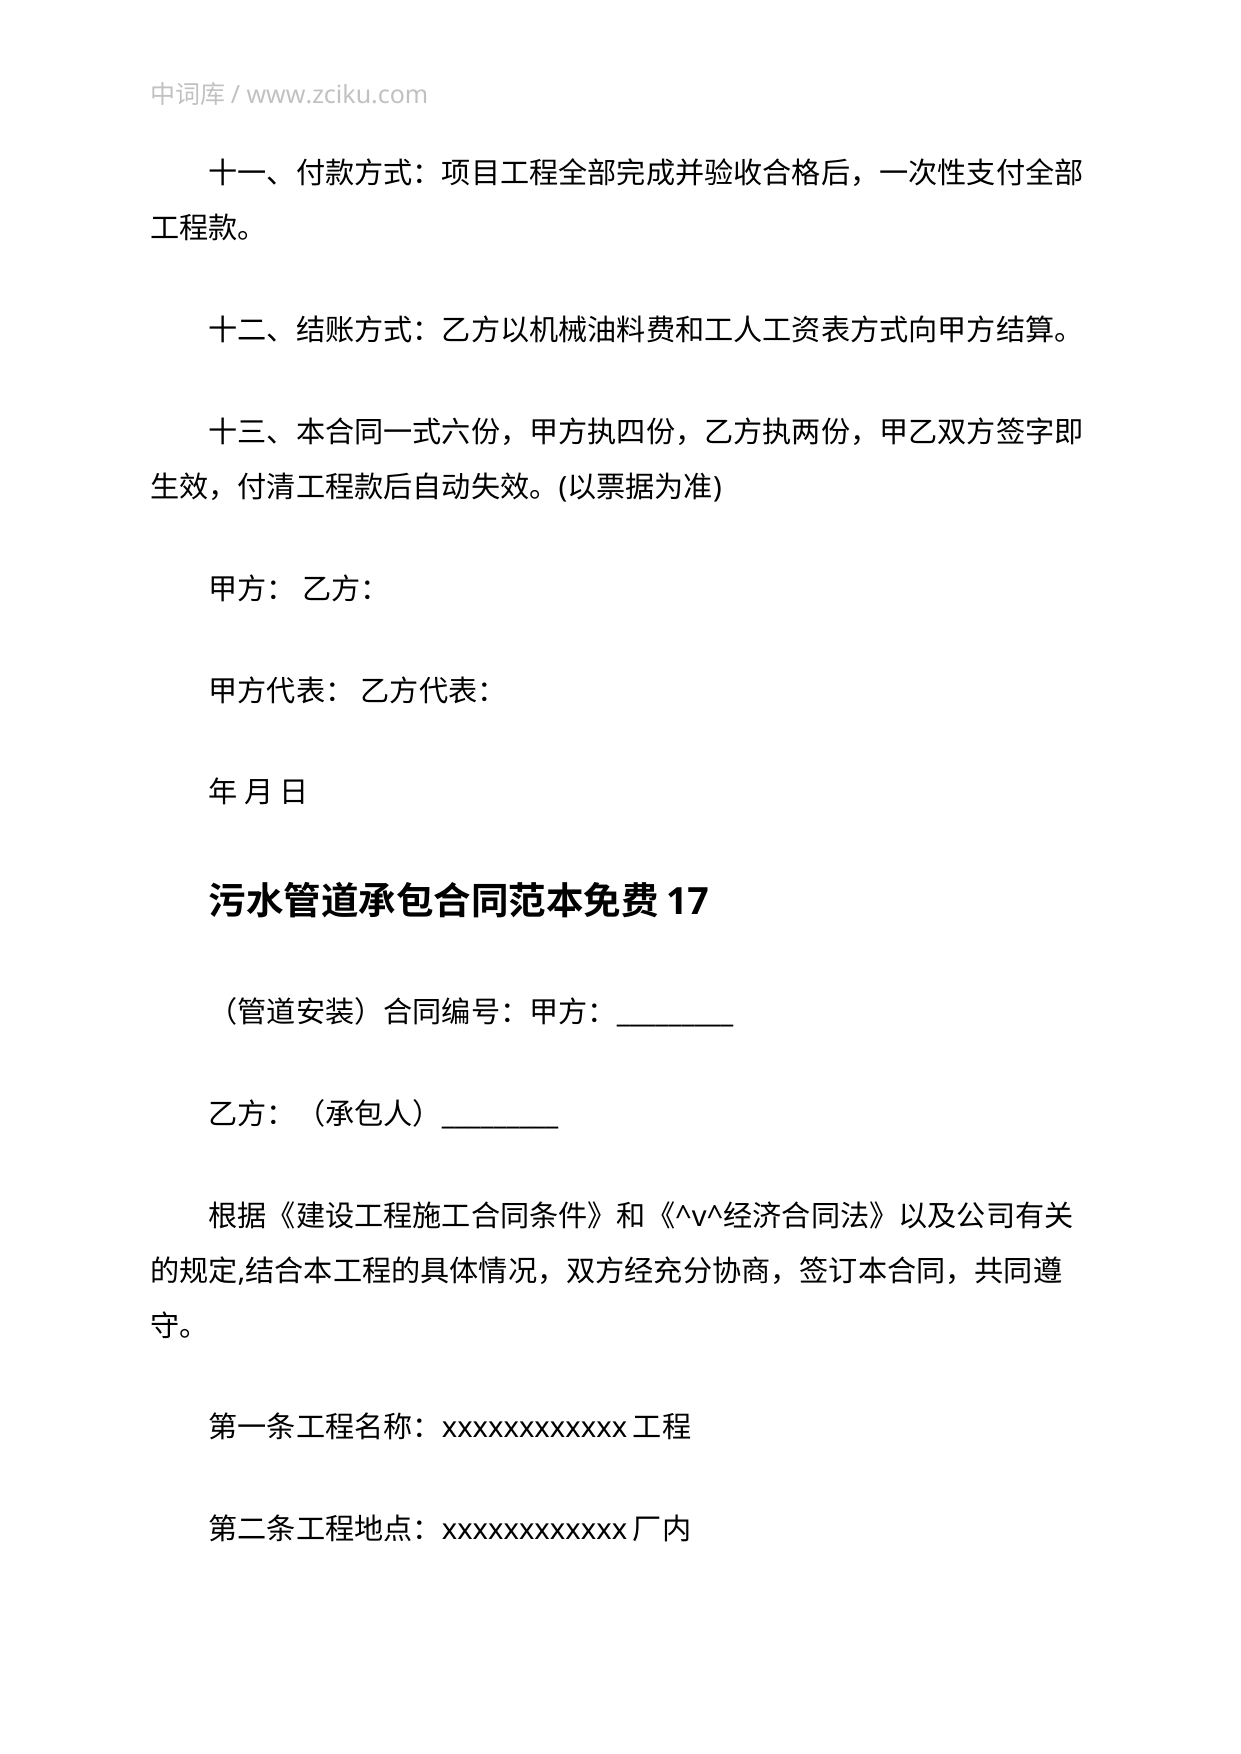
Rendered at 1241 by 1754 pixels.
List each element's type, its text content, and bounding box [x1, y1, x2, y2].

text （管道安装）合同编号：甲方：_________ [150, 988, 1090, 1031]
text 第一条工程名称：xxxxxxxxxxxx工程 [150, 1404, 1090, 1446]
text 甲方代表： 乙方代表： [150, 667, 1090, 709]
text 年 月 日 [150, 769, 1090, 811]
text 十三、本合同一式六份，甲方执四份，乙方执两份，甲乙双方签字即生效，付清工程款后自动失效。(以票据为准) [150, 408, 1090, 506]
text 十二、结账方式：乙方以机械油料费和工人工资表方式向甲方结算。 [150, 307, 1090, 349]
text 根据《建设工程施工合同条件》和《^v^经济合同法》以及公司有关的规定,结合本工程的具体情况，双方经充分协商，签订本合同，共同遵守。 [150, 1192, 1090, 1344]
text 甲方： 乙方： [150, 565, 1090, 608]
text 第二条工程地点：xxxxxxxxxxxx厂内 [150, 1506, 1090, 1548]
text 污水管道承包合同范本免费17 [150, 871, 1090, 925]
text 乙方：（承包人）_________ [150, 1090, 1090, 1133]
text 十一、付款方式：项目工程全部完成并验收合格后，一次性支付全部工程款。 [150, 150, 1090, 247]
